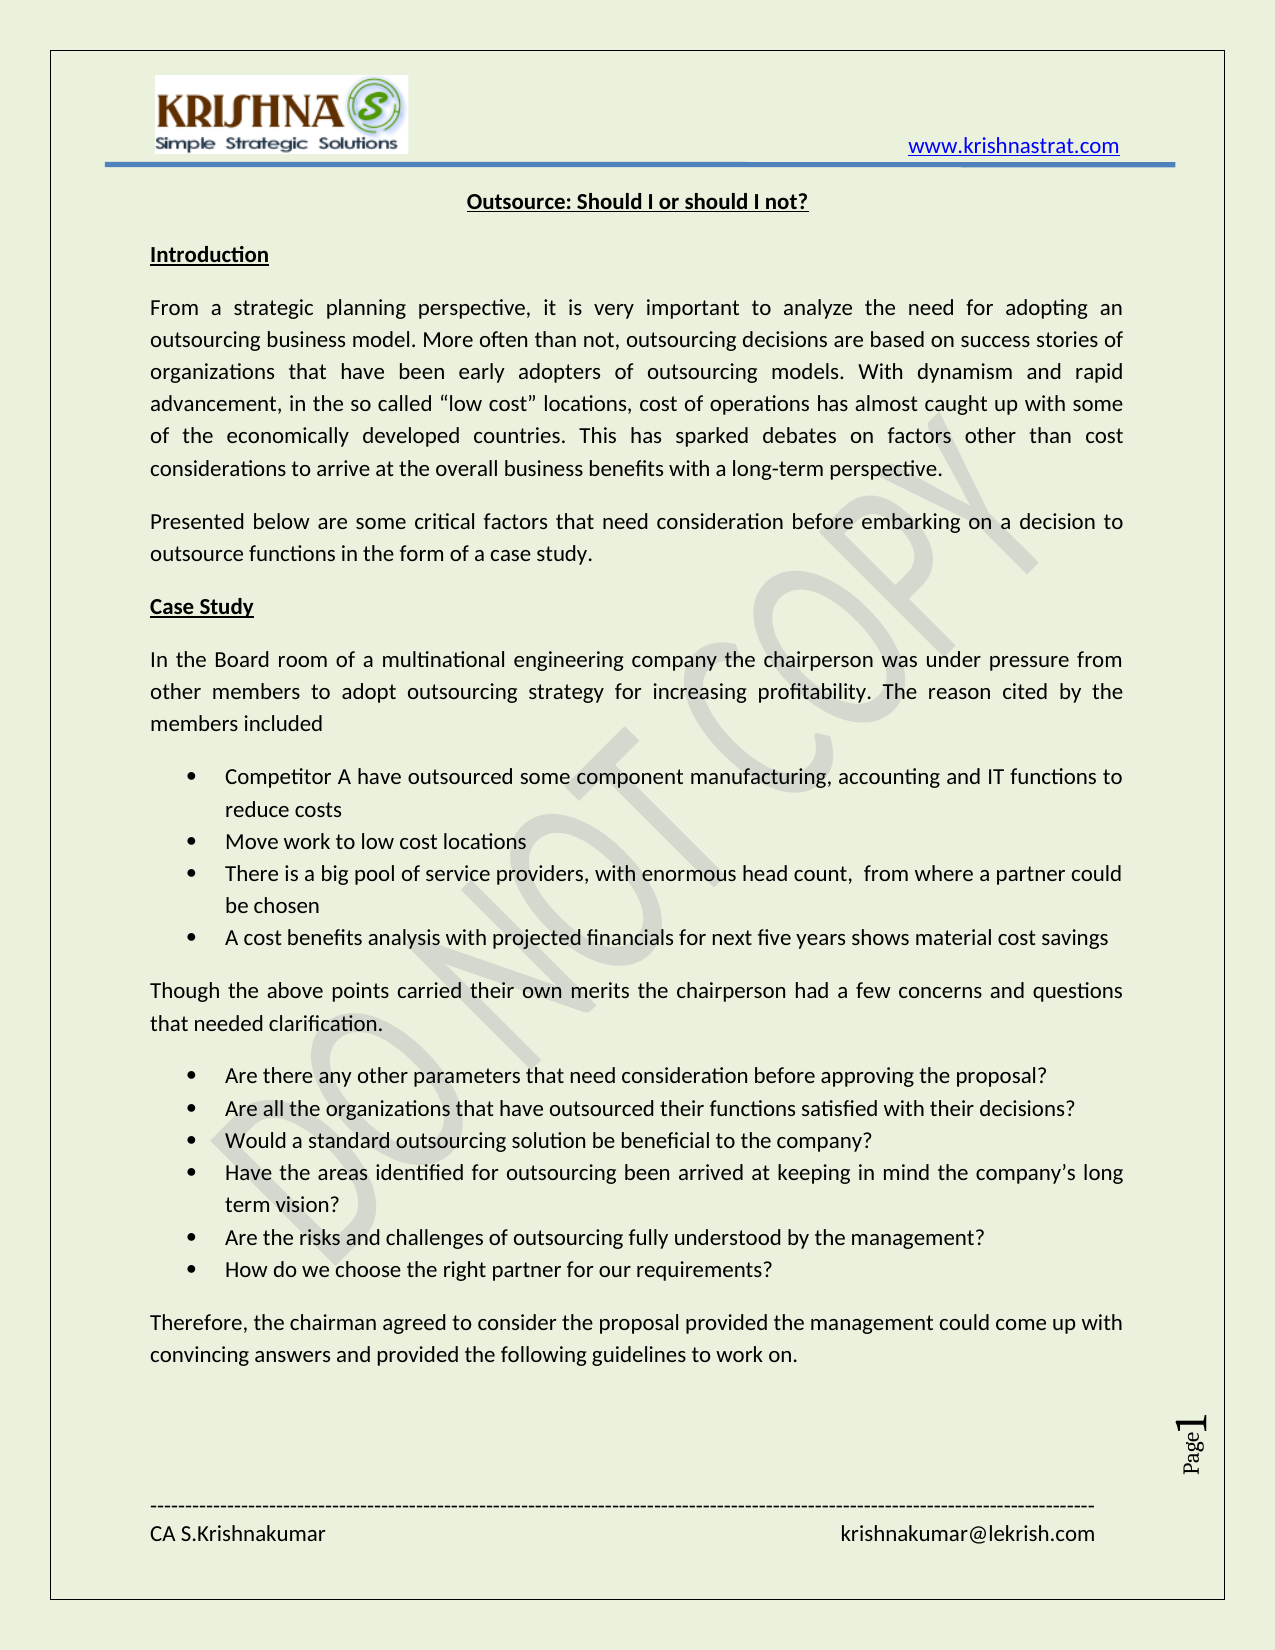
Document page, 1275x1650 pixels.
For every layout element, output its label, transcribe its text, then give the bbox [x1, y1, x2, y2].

text Case Study [150, 592, 1125, 620]
text From a strategic planning perspective, it is very important to analyze the need for adopting an outsourcing business model. More often than not, outsourcing decisions are based on success stories of organizations that have been early adopters of outsourcing models. With dynamism and rapid advancement, in the so called “low cost” locations, cost of operations has almost caught up with some of the economically developed countries. This has sparked debates on factors other than cost considerations to arrive at the overall business benefits with a long-term perspective. [150, 293, 1125, 482]
text Therefore, the chairman agreed to consider the proposal provided the management could come up with convincing answers and provided the following guidelines to work on. [150, 1308, 1125, 1368]
list Are there any other parameters that need consideration before approving the proposal? [187, 1062, 1125, 1090]
list Would a standard outsourcing solution be beneficial to the company? [187, 1126, 1125, 1154]
text Introduction [150, 240, 1125, 268]
text Though the above points carried their own merits the chairperson had a few concerns and questions that needed clarification. [150, 976, 1125, 1037]
text In the Board room of a multinational engineering company the chairperson was under pressure from other members to adopt outsourcing strategy for increasing profitability. The reason cited by the members included [150, 645, 1125, 737]
list Are the risks and challenges of outsourcing fully understood by the management? [187, 1223, 1125, 1251]
text Outsource: Should I or should I not? [150, 187, 1125, 215]
list Are all the organizations that have outsourced their functions satisfied with their decisions? [187, 1094, 1125, 1122]
list Have the areas identified for outsourcing been arrived at keeping in mind the company’s long term vision? [187, 1158, 1125, 1218]
list How do we choose the right partner for our requirements? [187, 1255, 1125, 1283]
list Competitor A have outsourced some component manufacturing, accounting and IT functions to reduce costs [187, 762, 1125, 823]
text Presented below are some critical factors that need consideration before embarking on a decision to outsource functions in the form of a case study. [150, 507, 1125, 567]
picture [155, 75, 409, 154]
list Move work to low cost locations [187, 827, 1125, 855]
list A cost benefits analysis with projected financials for next five years shows material cost savings [187, 923, 1125, 951]
list There is a big pool of service providers, with enormous head count, from where a partner could be chosen [187, 859, 1125, 919]
